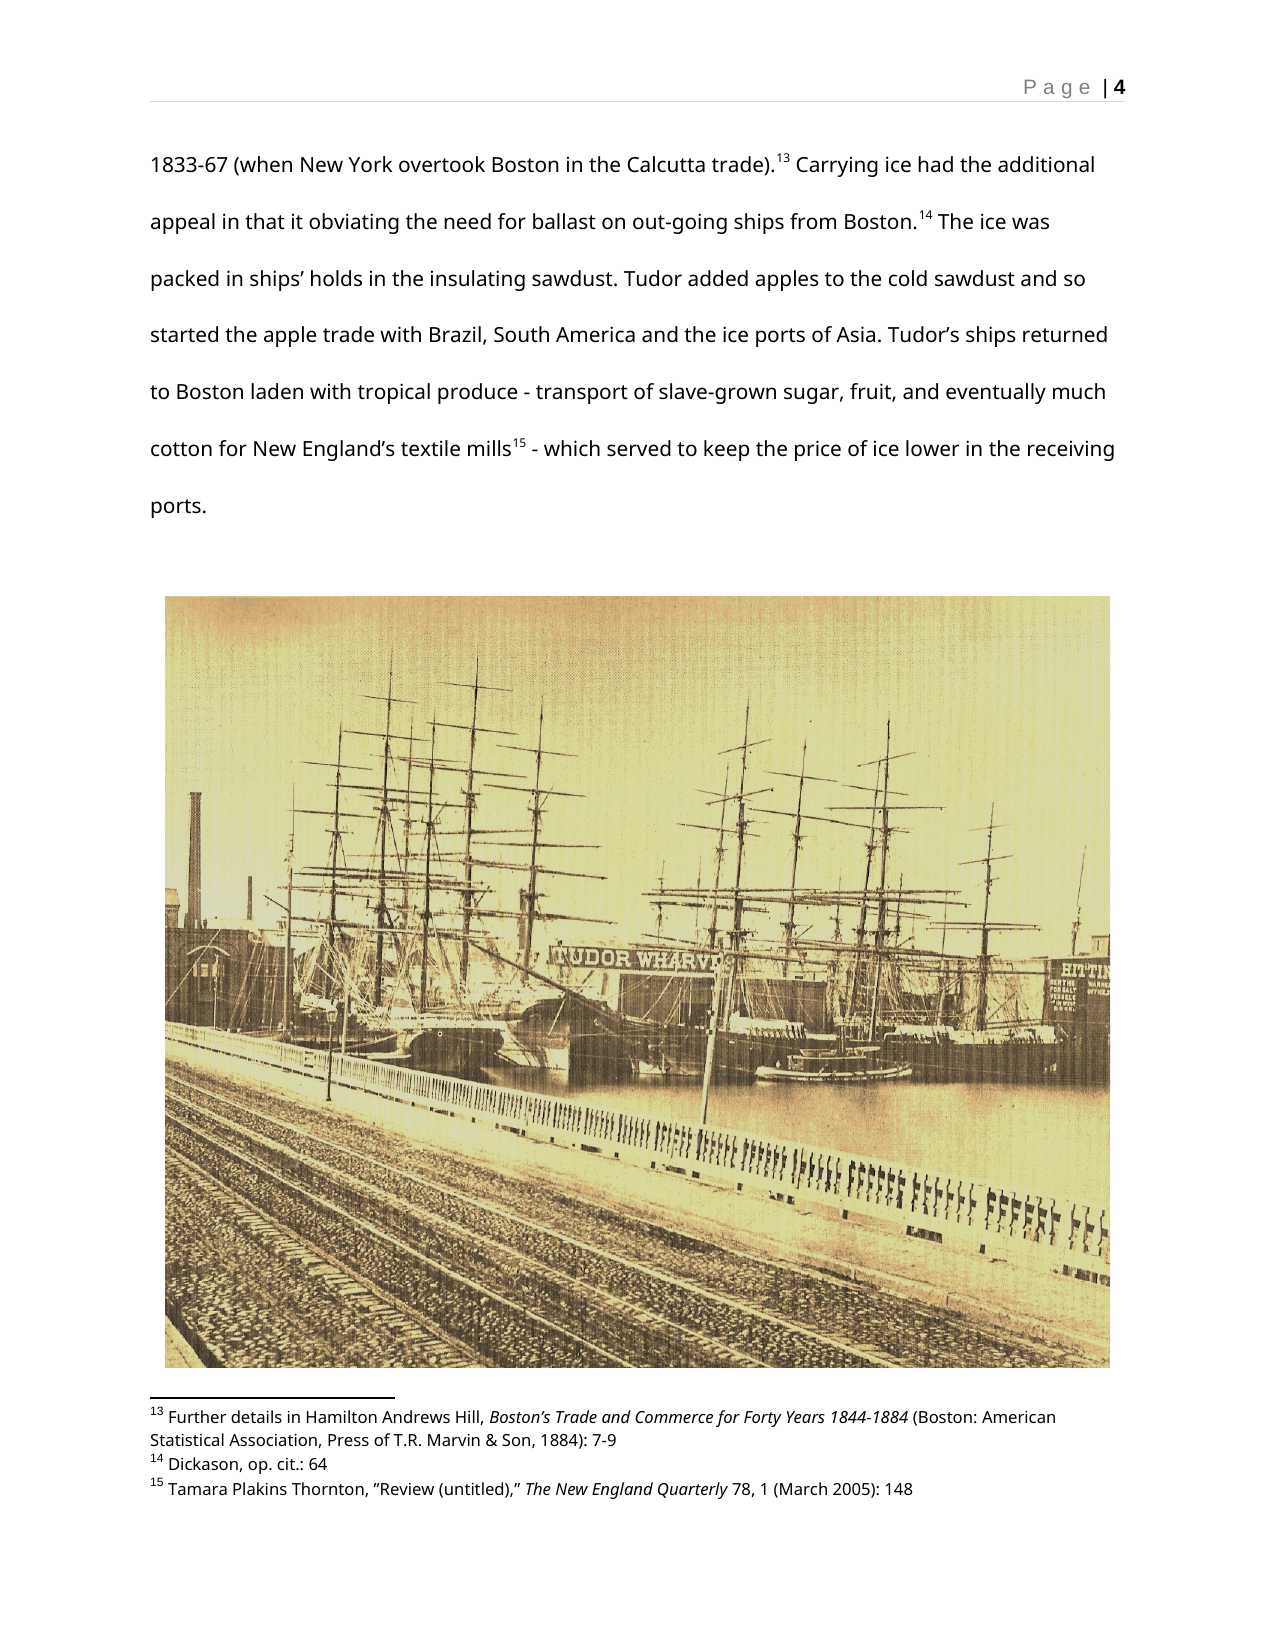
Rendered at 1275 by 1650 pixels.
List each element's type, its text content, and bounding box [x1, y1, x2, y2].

text Frederic Tudor (1783-1864) had combined two useless products – winter ice from ponds around Boston and sawdust from Maine – and created a major New England industry with significant exports. The ice trade was seasonal, from November – March depending upon the severity of New England winter weather. Ice from New England coastal ponds exhibited unusual purity (making it slow to melt) and possessed an appealing crystal-like color. Tudor’s ice trade with Calcutta contributed to Boston dominating the well-established, lucrative general Calcutta traffic during 1833-67 (when New York overtook Boston in the Calcutta trade). Carrying ice had the additional appeal in that it obviating the need for ballast on out-going ships from Boston. The ice was packed in ships’ holds in the insulating sawdust. Tudor added apples to the cold sawdust and so started the apple trade with Brazil, South America and the ice ports of Asia. Tudor’s ships returned to Boston laden with tropical produce - transport of slave-grown sugar, fruit, and eventually much cotton for New England’s textile mills - which served to keep the price of ice lower in the receiving ports. [150, 150, 1125, 520]
picture [165, 596, 1111, 1368]
